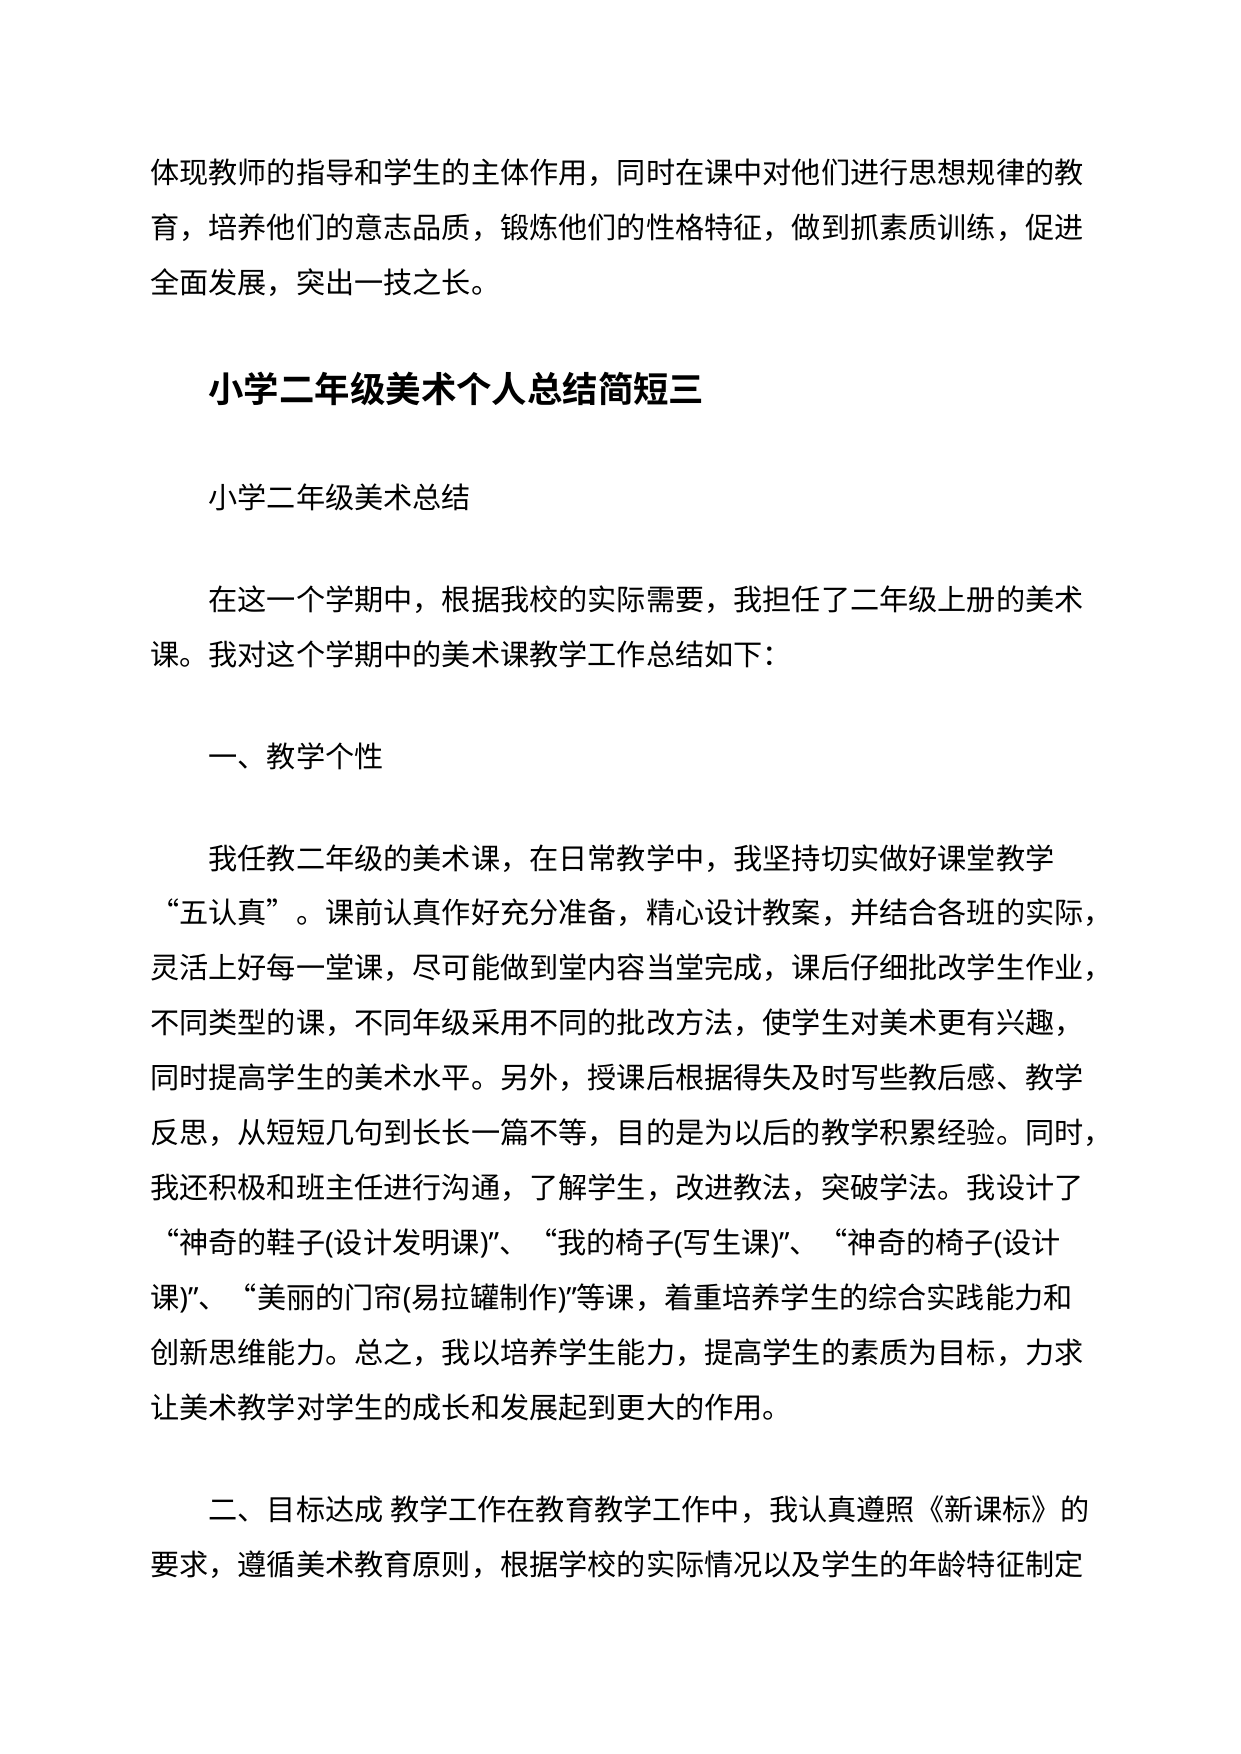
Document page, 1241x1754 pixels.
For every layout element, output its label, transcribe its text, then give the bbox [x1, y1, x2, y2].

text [150, 1486, 1090, 1583]
text 在这一个学期中，根据我校的实际需要，我担任了二年级上册的美术课。我对这个学期中的美术课教学工作总结如下： [150, 577, 1090, 674]
text 我任教二年级的美术课，在日常教学中，我坚持切实做好课堂教学“五认真”。课前认真作好充分准备，精心设计教案，并结合各班的实际，灵活上好每一堂课，尽可能做到堂内容当堂完成，课后仔细批改学生作业，不同类型的课，不同年级采用不同的批改方法，使学生对美术更有兴趣，同时提高学生的美术水平。另外，授课后根据得失及时写些教后感、教学反思，从短短几句到长长一篇不等，目的是为以后的教学积累经验。同时，我还积极和班主任进行沟通，了解学生，改进教法，突破学法。我设计了“神奇的鞋子(设计发明课)”、“我的椅子(写生课)”、“神奇的椅子(设计课)”、“美丽的门帘(易拉罐制作)”等课，着重培养学生的综合实践能力和创新思维能力。总之，我以培养学生能力，提高学生的素质为目标，力求让美术教学对学生的成长和发展起到更大的作用。 [150, 835, 1090, 1427]
text 小学二年级美术个人总结简短三 [150, 362, 1090, 413]
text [150, 150, 1090, 302]
text 小学二年级美术总结 [150, 475, 1090, 517]
text 一、教学个性 [150, 733, 1090, 776]
